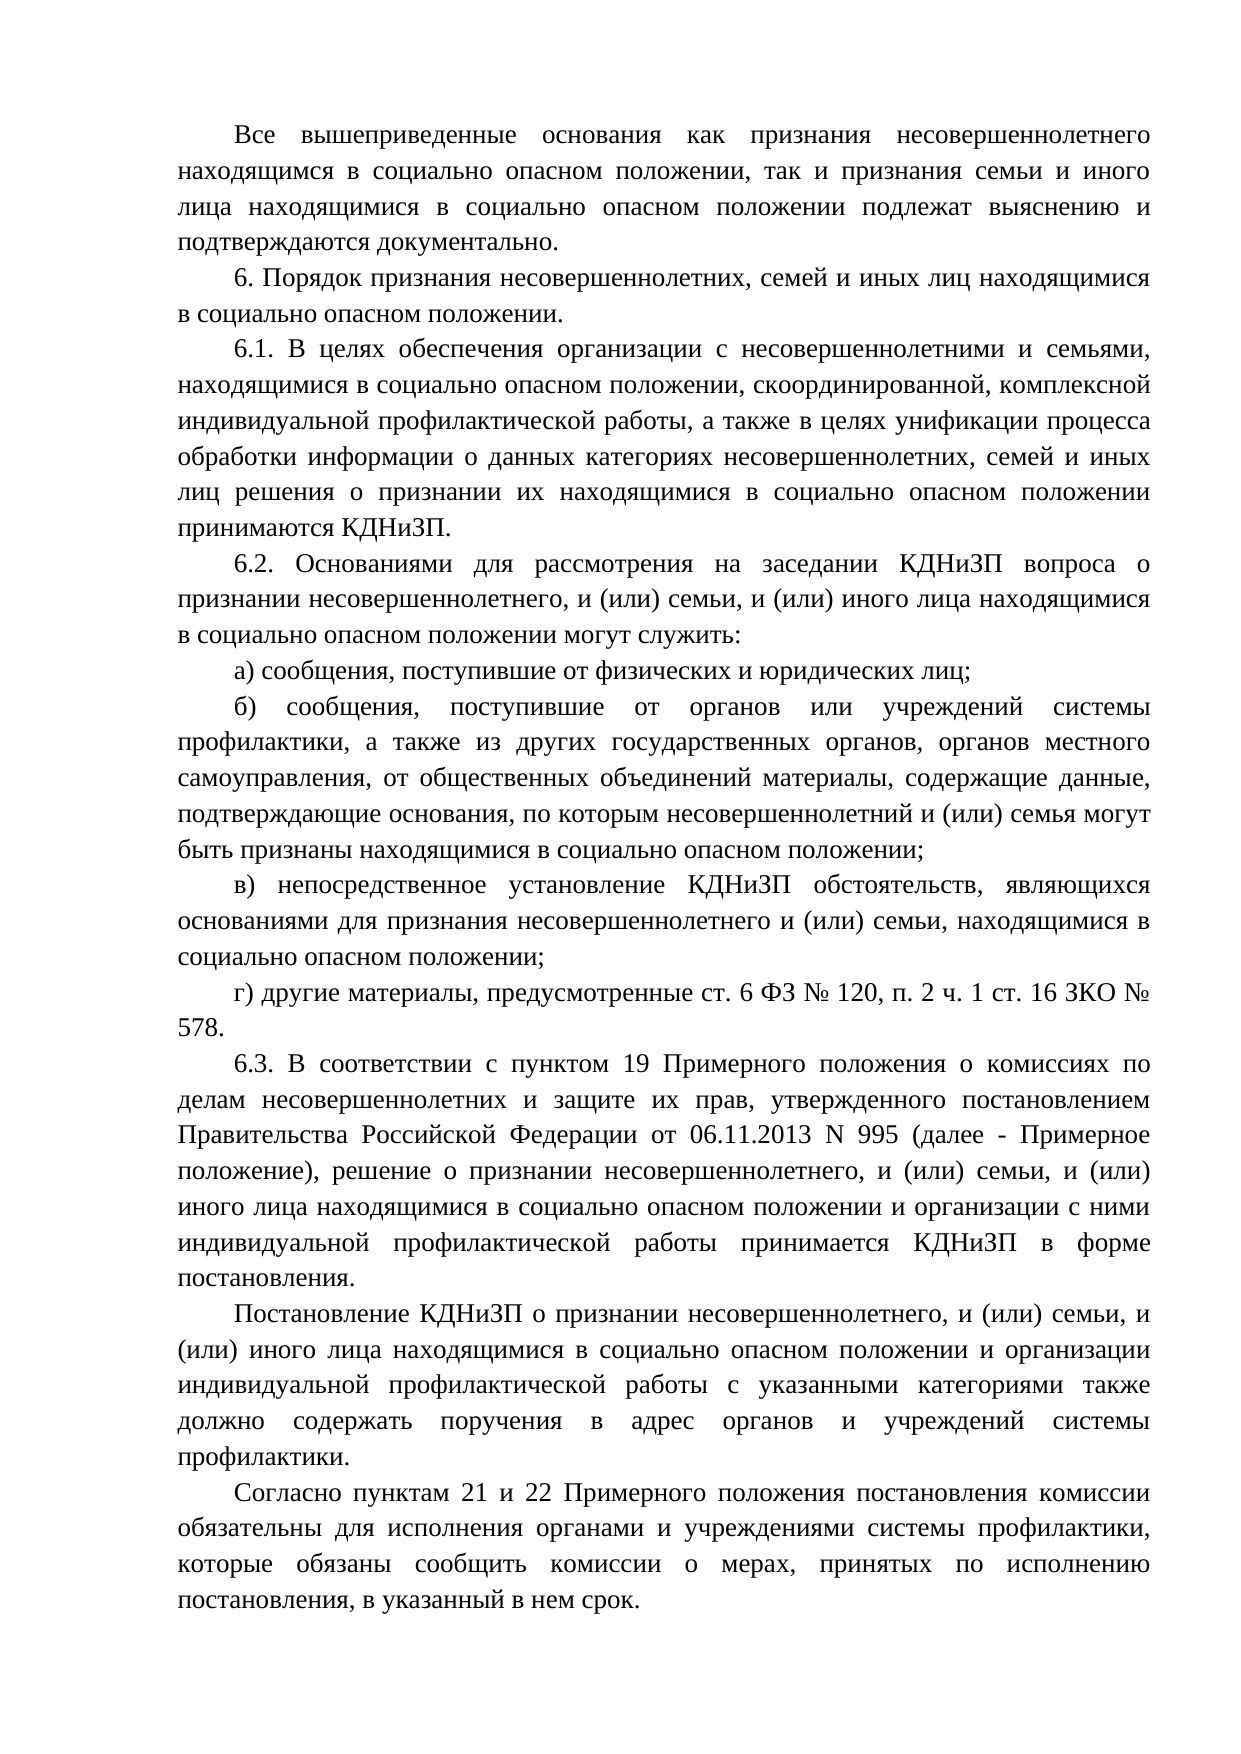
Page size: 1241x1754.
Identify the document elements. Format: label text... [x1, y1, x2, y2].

text 6.2. Основаниями для рассмотрения на заседании КДНиЗП вопроса о признании несовершеннолетнего, и (или) семьи, и (или) иного лица находящимися в социально опасном положении могут служить: [177, 547, 1152, 649]
text 6.1. В целях обеспечения организации с несовершеннолетними и семьями, находящимися в социально опасном положении, скоординированной, комплексной индивидуальной профилактической работы, а также в целях унификации процесса обработки информации о данных категориях несовершеннолетних, семей и иных лиц решения о признании их находящимися в социально опасном положении принимаются КДНиЗП. [177, 332, 1152, 542]
text Все вышеприведенные основания как признания несовершеннолетнего находящимся в социально опасном положении, так и признания семьи и иного лица находящимися в социально опасном положении подлежат выяснению и подтверждаются документально. [177, 118, 1152, 256]
text Постановление КДНиЗП о признании несовершеннолетнего, и (или) семьи, и (или) иного лица находящимися в социально опасном положении и организации индивидуальной профилактической работы с указанными категориями также должно содержать поручения в адрес органов и учреждений системы профилактики. [177, 1297, 1152, 1471]
text а) сообщения, поступившие от физических и юридических лиц; [177, 654, 1152, 685]
text в) непосредственное установление КДНиЗП обстоятельств, являющихся основаниями для признания несовершеннолетнего и (или) семьи, находящимися в социально опасном положении; [177, 868, 1152, 971]
text г) другие материалы, предусмотренные ст. 6 ФЗ № 120, п. 2 ч. 1 ст. 16 ЗКО № 578. [177, 976, 1152, 1042]
text 6. Порядок признания несовершеннолетних, семей и иных лиц находящимися в социально опасном положении. [177, 261, 1152, 328]
text 6.3. В соответствии с пунктом 19 Примерного положения о комиссиях по делам несовершеннолетних и защите их прав, утвержденного постановлением Правительства Российской Федерации от 06.11.2013 N 995 (далее - Примерное положение), решение о признании несовершеннолетнего, и (или) семьи, и (или) иного лица находящимися в социально опасном положении и организации с ними индивидуальной профилактической работы принимается КДНиЗП в форме постановления. [177, 1047, 1152, 1293]
text б) сообщения, поступившие от органов или учреждений системы профилактики, а также из других государственных органов, органов местного самоуправления, от общественных объединений материалы, содержащие данные, подтверждающие основания, по которым несовершеннолетний и (или) семья могут быть признаны находящимися в социально опасном положении; [177, 690, 1152, 864]
text Согласно пунктам 21 и 22 Примерного положения постановления комиссии обязательны для исполнения органами и учреждениями системы профилактики, которые обязаны сообщить комиссии о мерах, принятых по исполнению постановления, в указанный в нем срок. [177, 1476, 1152, 1614]
